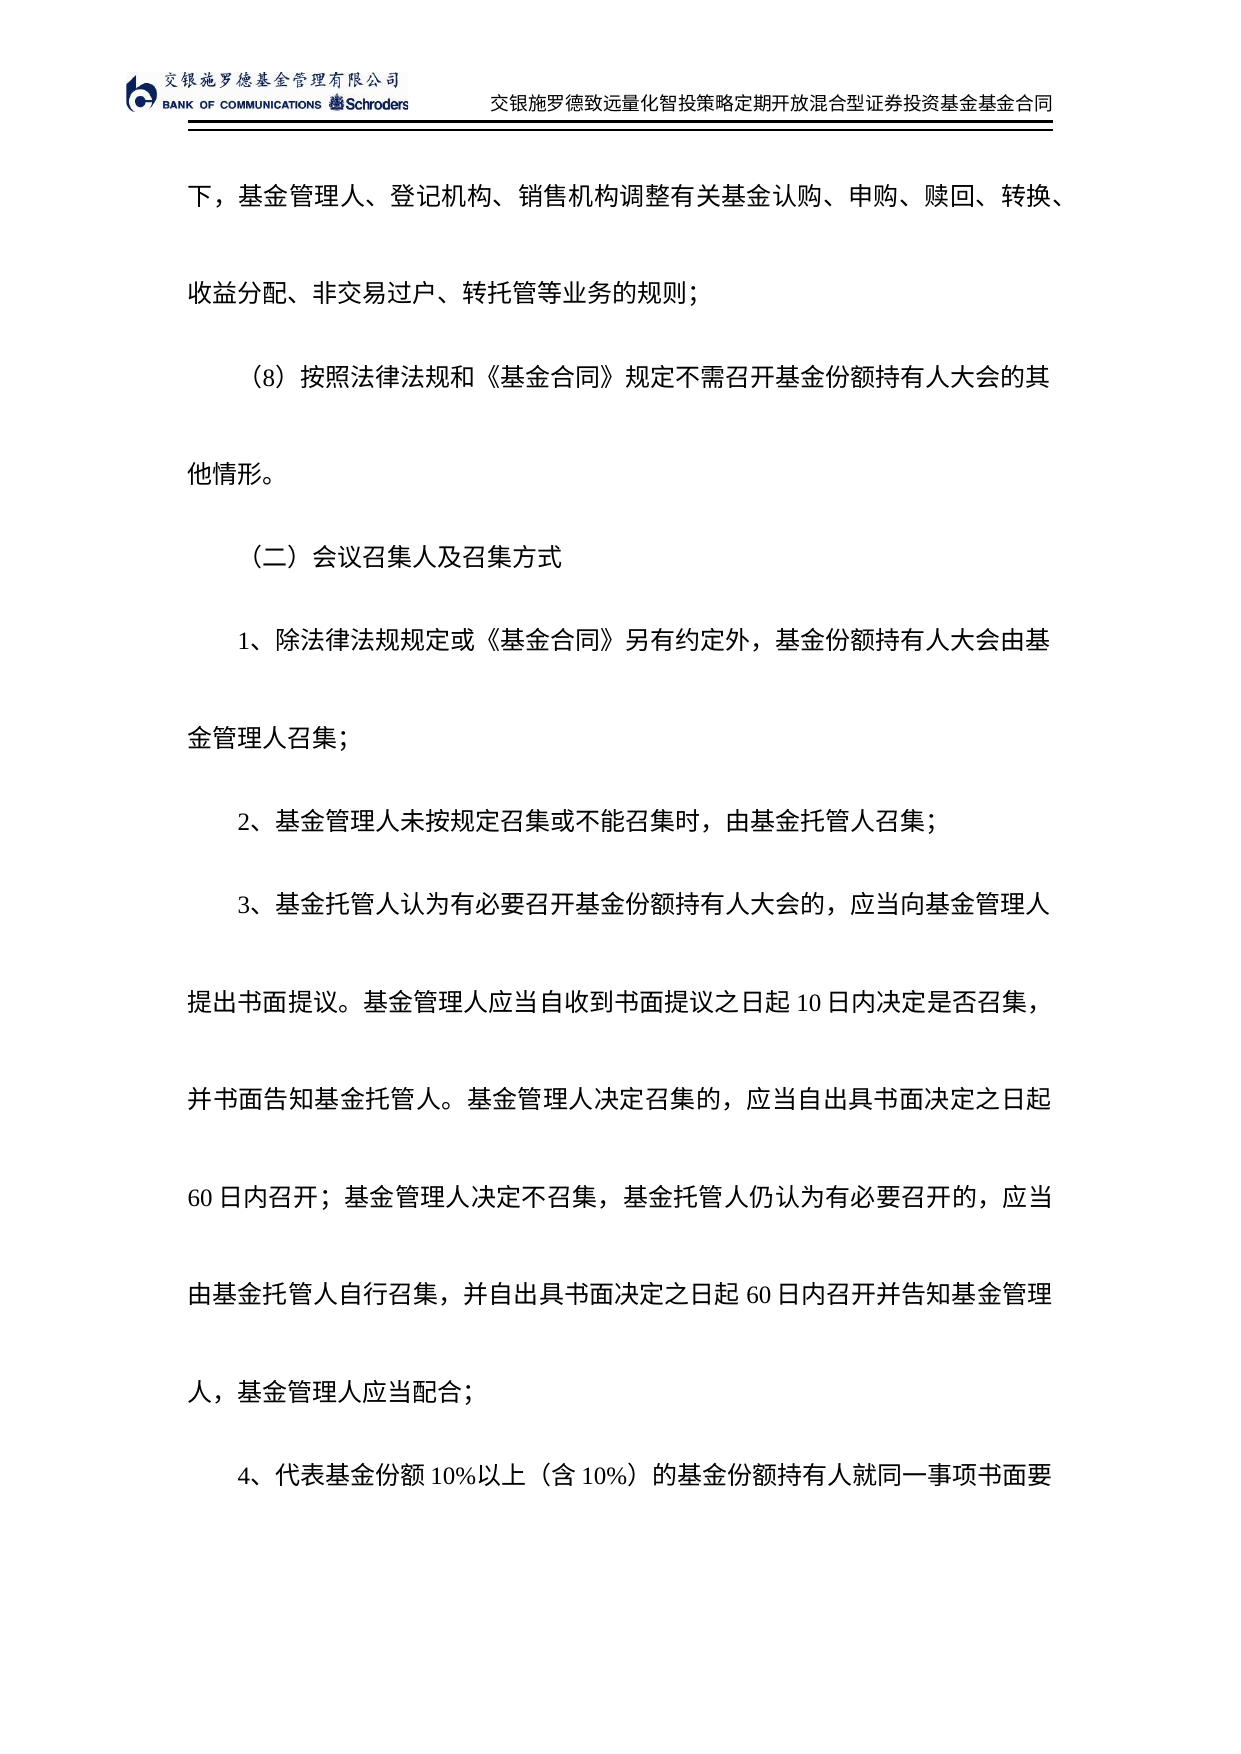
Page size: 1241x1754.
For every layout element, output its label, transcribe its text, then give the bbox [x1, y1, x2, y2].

text 2、基金管理人未按规定召集或不能召集时，由基金托管人召集； [187, 787, 1053, 852]
text 3、基金托管人认为有必要召开基金份额持有人大会的，应当向基金管理人提出书面提议。基金管理人应当自收到书面提议之日起10日内决定是否召集，并书面告知基金托管人。基金管理人决定召集的，应当自出具书面决定之日起60日内召开；基金管理人决定不召集，基金托管人仍认为有必要召开的，应当由基金托管人自行召集，并自出具书面决定之日起60日内召开并告知基金管理人，基金管理人应当配合； [187, 870, 1053, 1423]
text 1、除法律法规规定或《基金合同》另有约定外，基金份额持有人大会由基金管理人召集； [187, 606, 1053, 769]
picture [126, 72, 409, 112]
text （8）按照法律法规和《基金合同》规定不需召开基金份额持有人大会的其他情形。 [187, 343, 1053, 505]
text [187, 162, 1053, 324]
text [187, 1441, 1053, 1506]
text （二）会议召集人及召集方式 [187, 523, 1053, 588]
